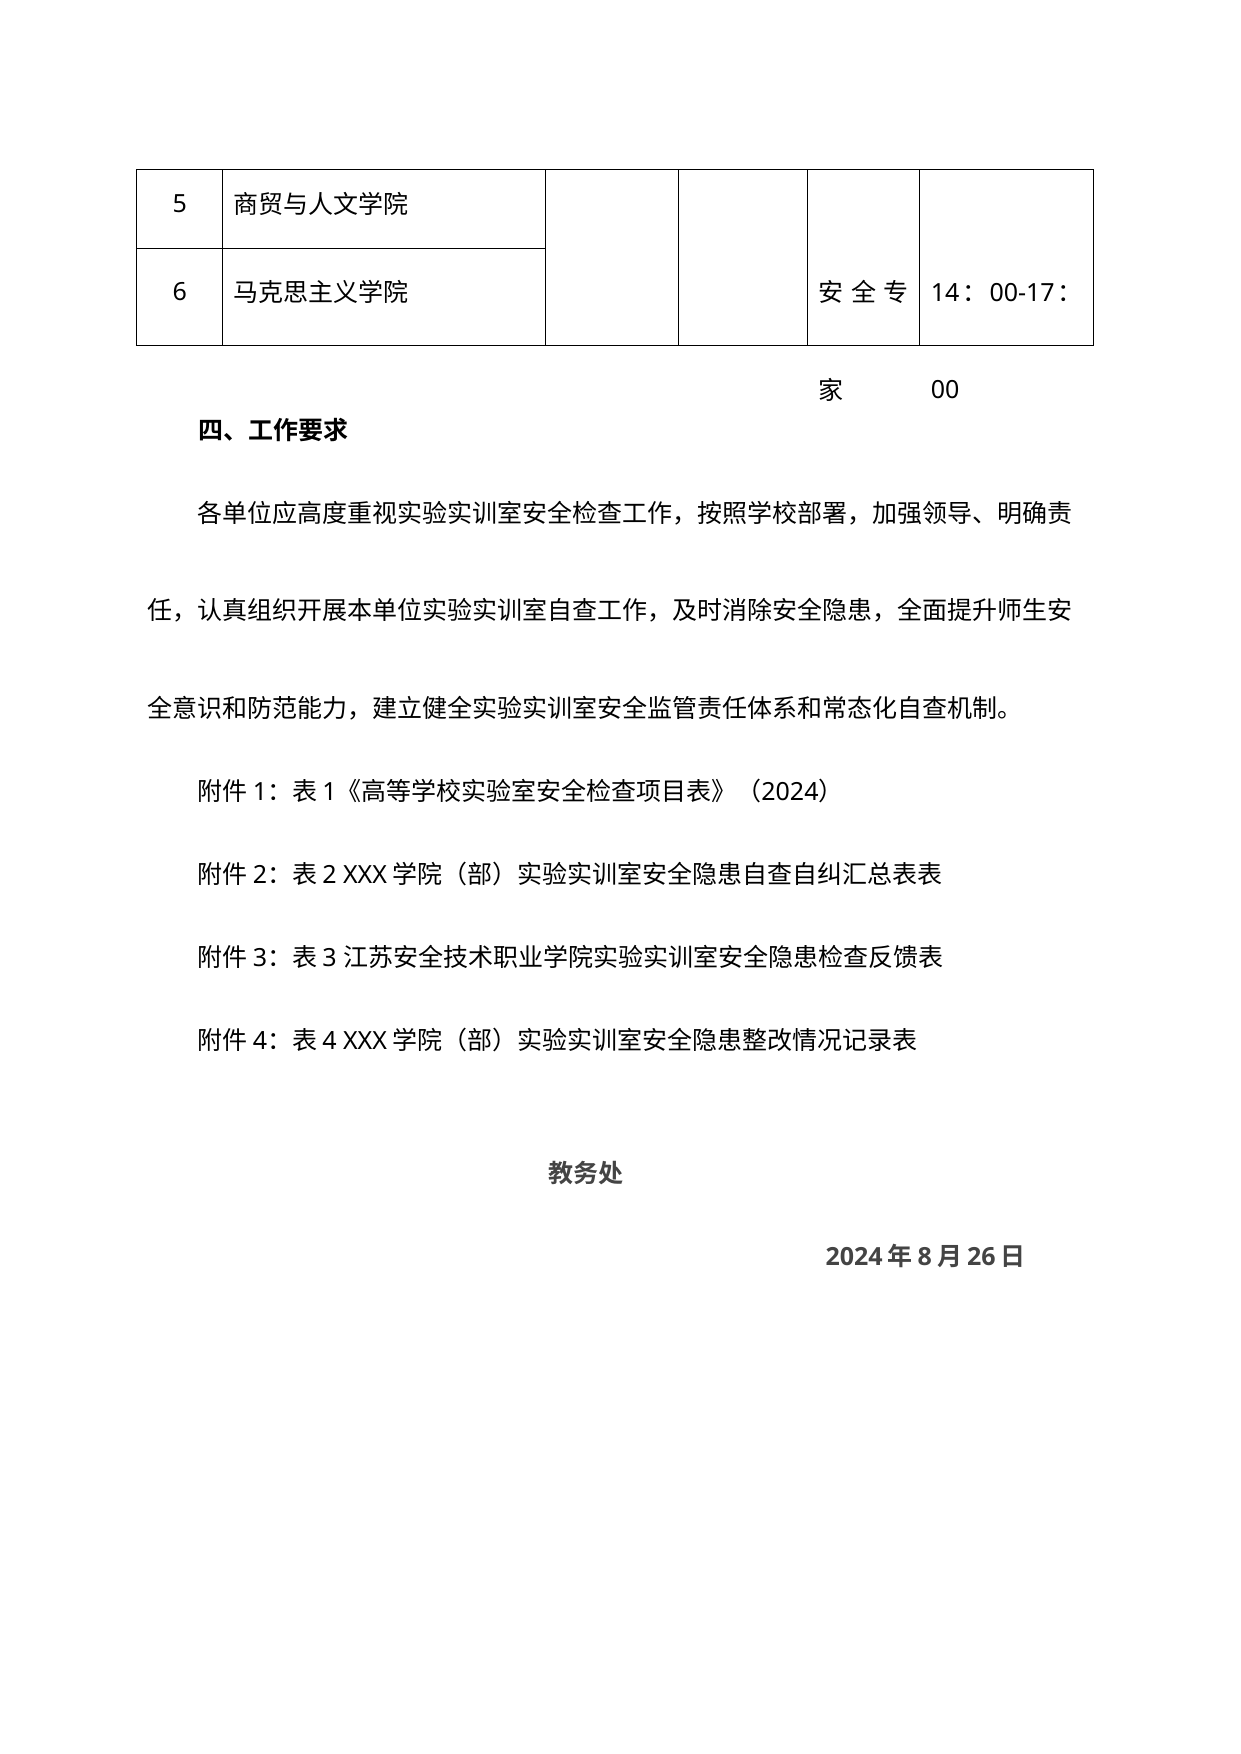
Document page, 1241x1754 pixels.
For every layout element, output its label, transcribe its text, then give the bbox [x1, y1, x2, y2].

text 附件4：表4 XXX学院（部）实验实训室安全隐患整改情况记录表 [148, 1006, 1092, 1071]
text 2024年8月26日 [148, 1222, 1092, 1287]
table_cell 6 [137, 249, 222, 345]
text 各单位应高度重视实验实训室安全检查工作，按照学校部署，加强领导、明确责任，认真组织开展本单位实验实训室自查工作，及时消除安全隐患，全面提升师生安全意识和防范能力，建立健全实验实训室安全监管责任体系和常态化自查机制。 [148, 479, 1092, 739]
text 四、工作要求 [148, 396, 1092, 461]
table_cell 5 [137, 170, 222, 248]
text 教务处 [148, 1139, 1092, 1204]
table_cell 商贸与人文学院 [223, 170, 545, 248]
text 附件1：表1《高等学校实验室安全检查项目表》（2024） [148, 757, 1092, 822]
table_cell 马克思主义学院 [223, 249, 545, 345]
text 附件2：表2 XXX学院（部）实验实训室安全隐患自查自纠汇总表表 [148, 840, 1092, 905]
text 附件3：表3 江苏安全技术职业学院实验实训室安全隐患检查反馈表 [148, 923, 1092, 988]
